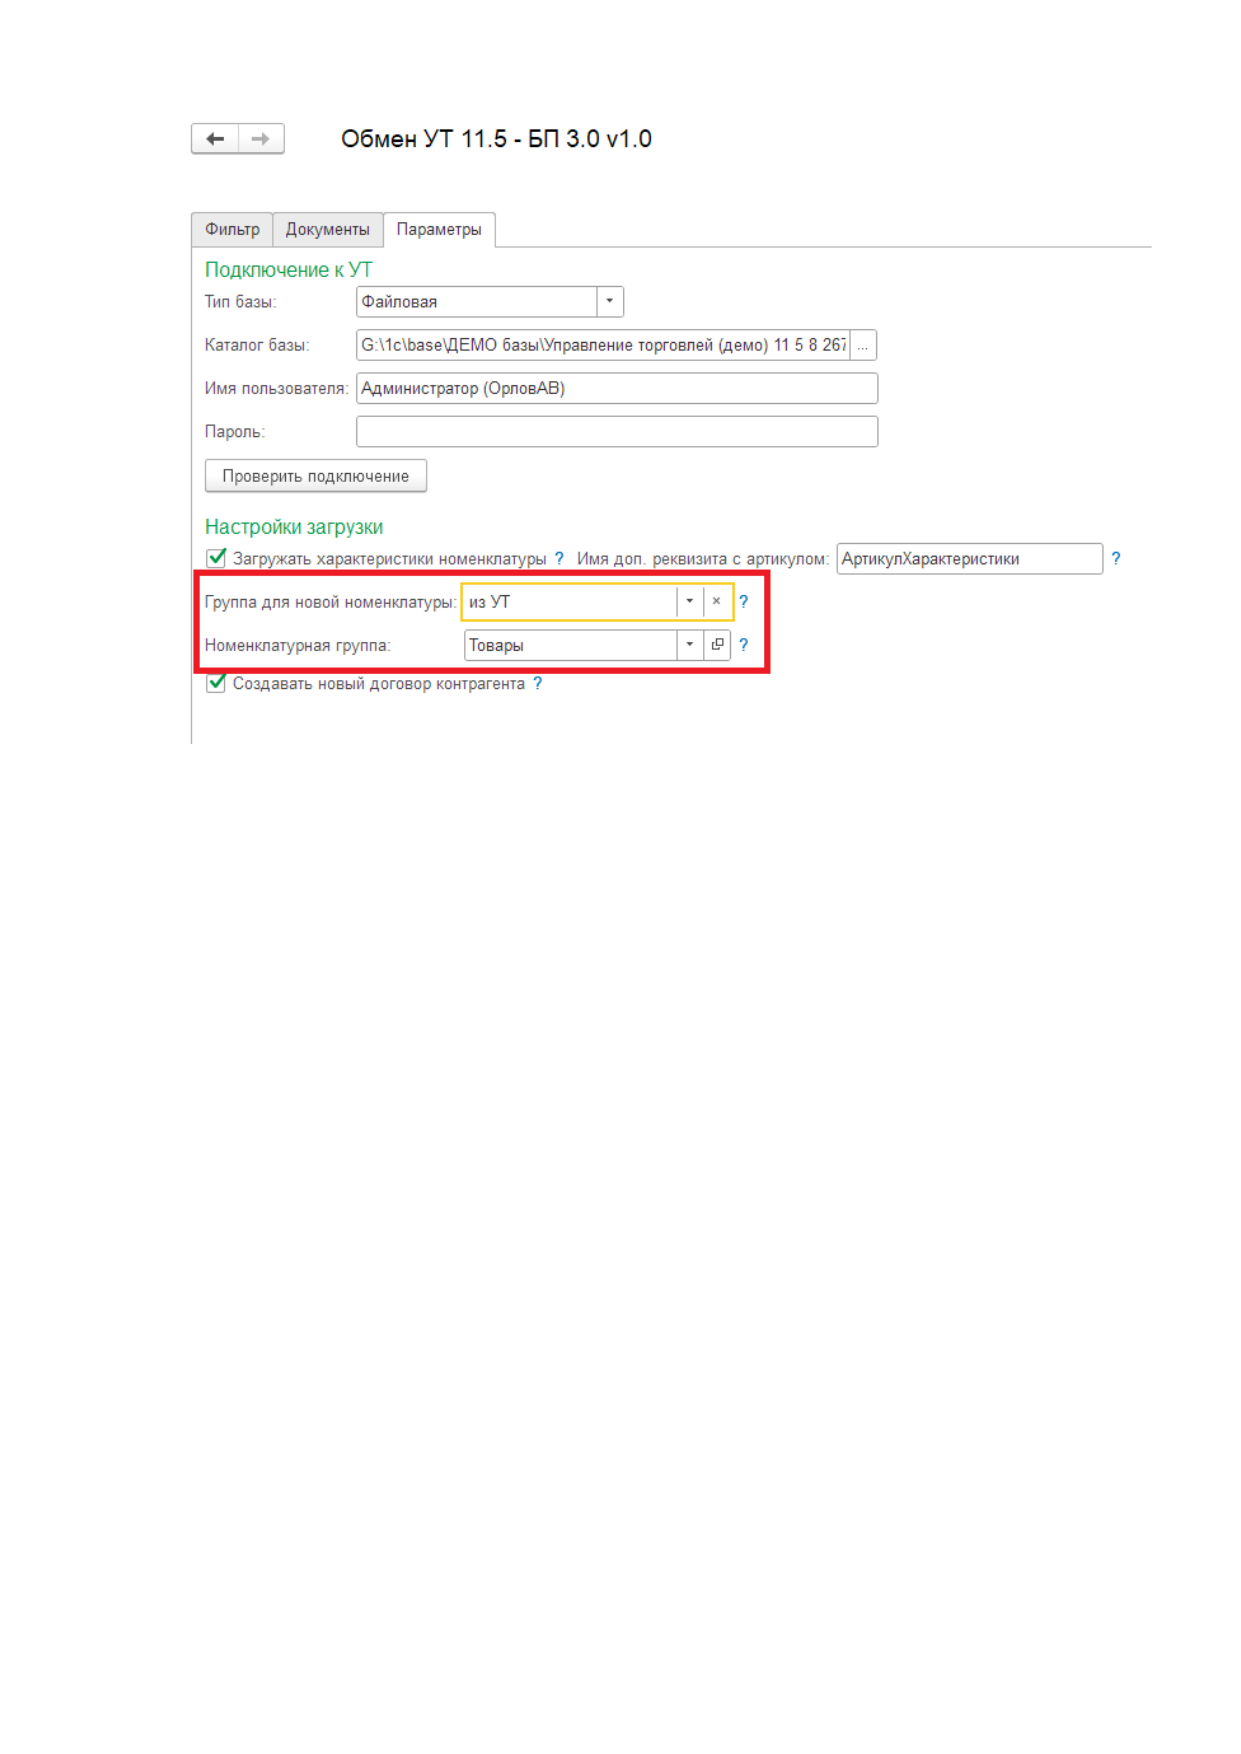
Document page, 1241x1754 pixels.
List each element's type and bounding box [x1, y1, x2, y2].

picture [177, 118, 1152, 744]
